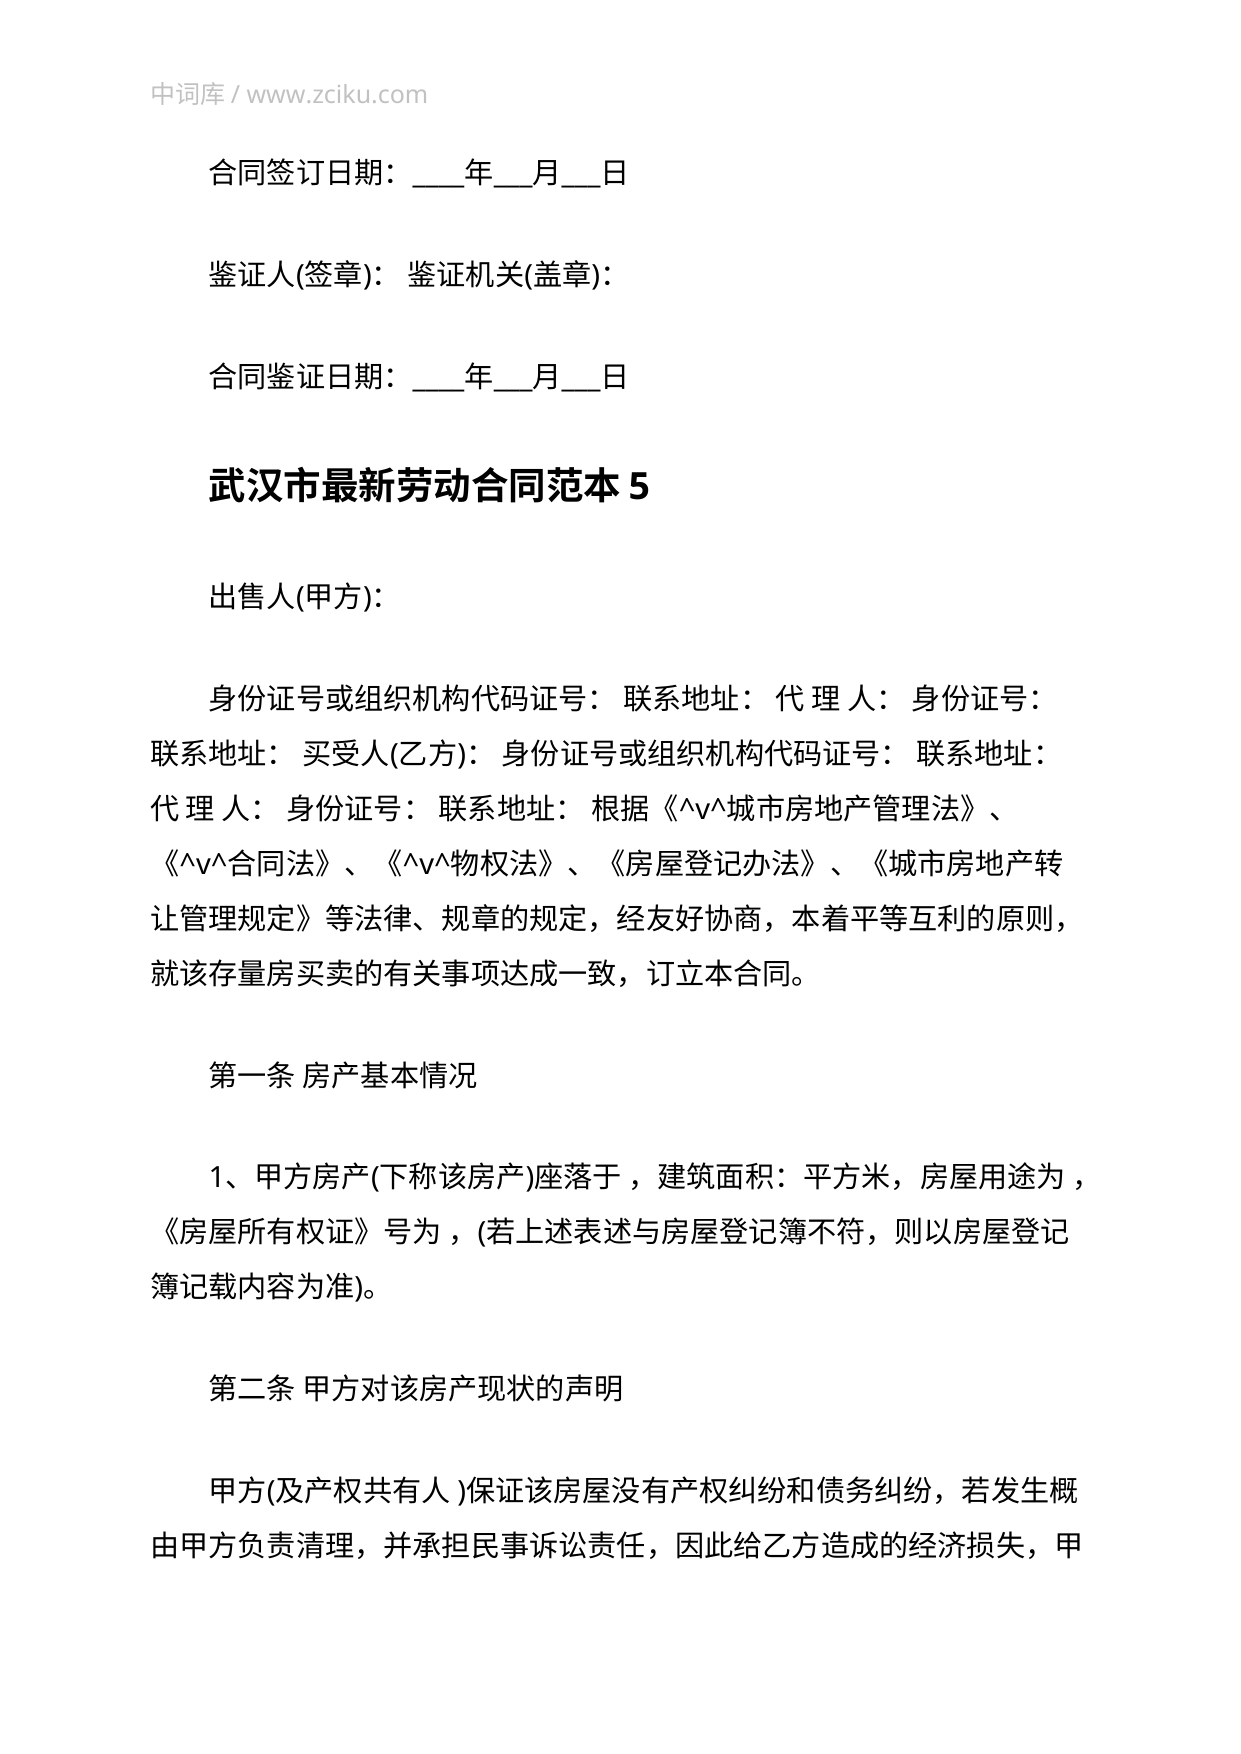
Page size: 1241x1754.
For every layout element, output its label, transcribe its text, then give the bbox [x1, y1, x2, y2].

text 鉴证人(签章)： 鉴证机关(盖章)： [150, 252, 1090, 294]
text 出售人(甲方)： [150, 573, 1090, 616]
text 合同签订日期：____年___月___日 [150, 150, 1090, 192]
text 1、甲方房产(下称该房产)座落于 ，建筑面积：平方米，房屋用途为 ，《房屋所有权证》号为 ，(若上述表述与房屋登记簿不符，则以房屋登记簿记载内容为准)。 [150, 1154, 1090, 1306]
text 第一条 房产基本情况 [150, 1052, 1090, 1094]
text 第二条 甲方对该房产现状的声明 [150, 1366, 1090, 1408]
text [150, 1468, 1090, 1565]
text 身份证号或组织机构代码证号： 联系地址： 代 理 人： 身份证号： 联系地址： 买受人(乙方)： 身份证号或组织机构代码证号： 联系地址： 代 理 人： 身份证号： 联系地址： 根据《^v^城市房地产管理法》、《^v^合同法》、《^v^物权法》、《房屋登记办法》、《城市房地产转让管理规定》等法律、规章的规定，经友好协商，本着平等互利的原则，就该存量房买卖的有关事项达成一致，订立本合同。 [150, 676, 1090, 993]
text 武汉市最新劳动合同范本5 [150, 456, 1090, 510]
text 合同鉴证日期：____年___月___日 [150, 354, 1090, 396]
